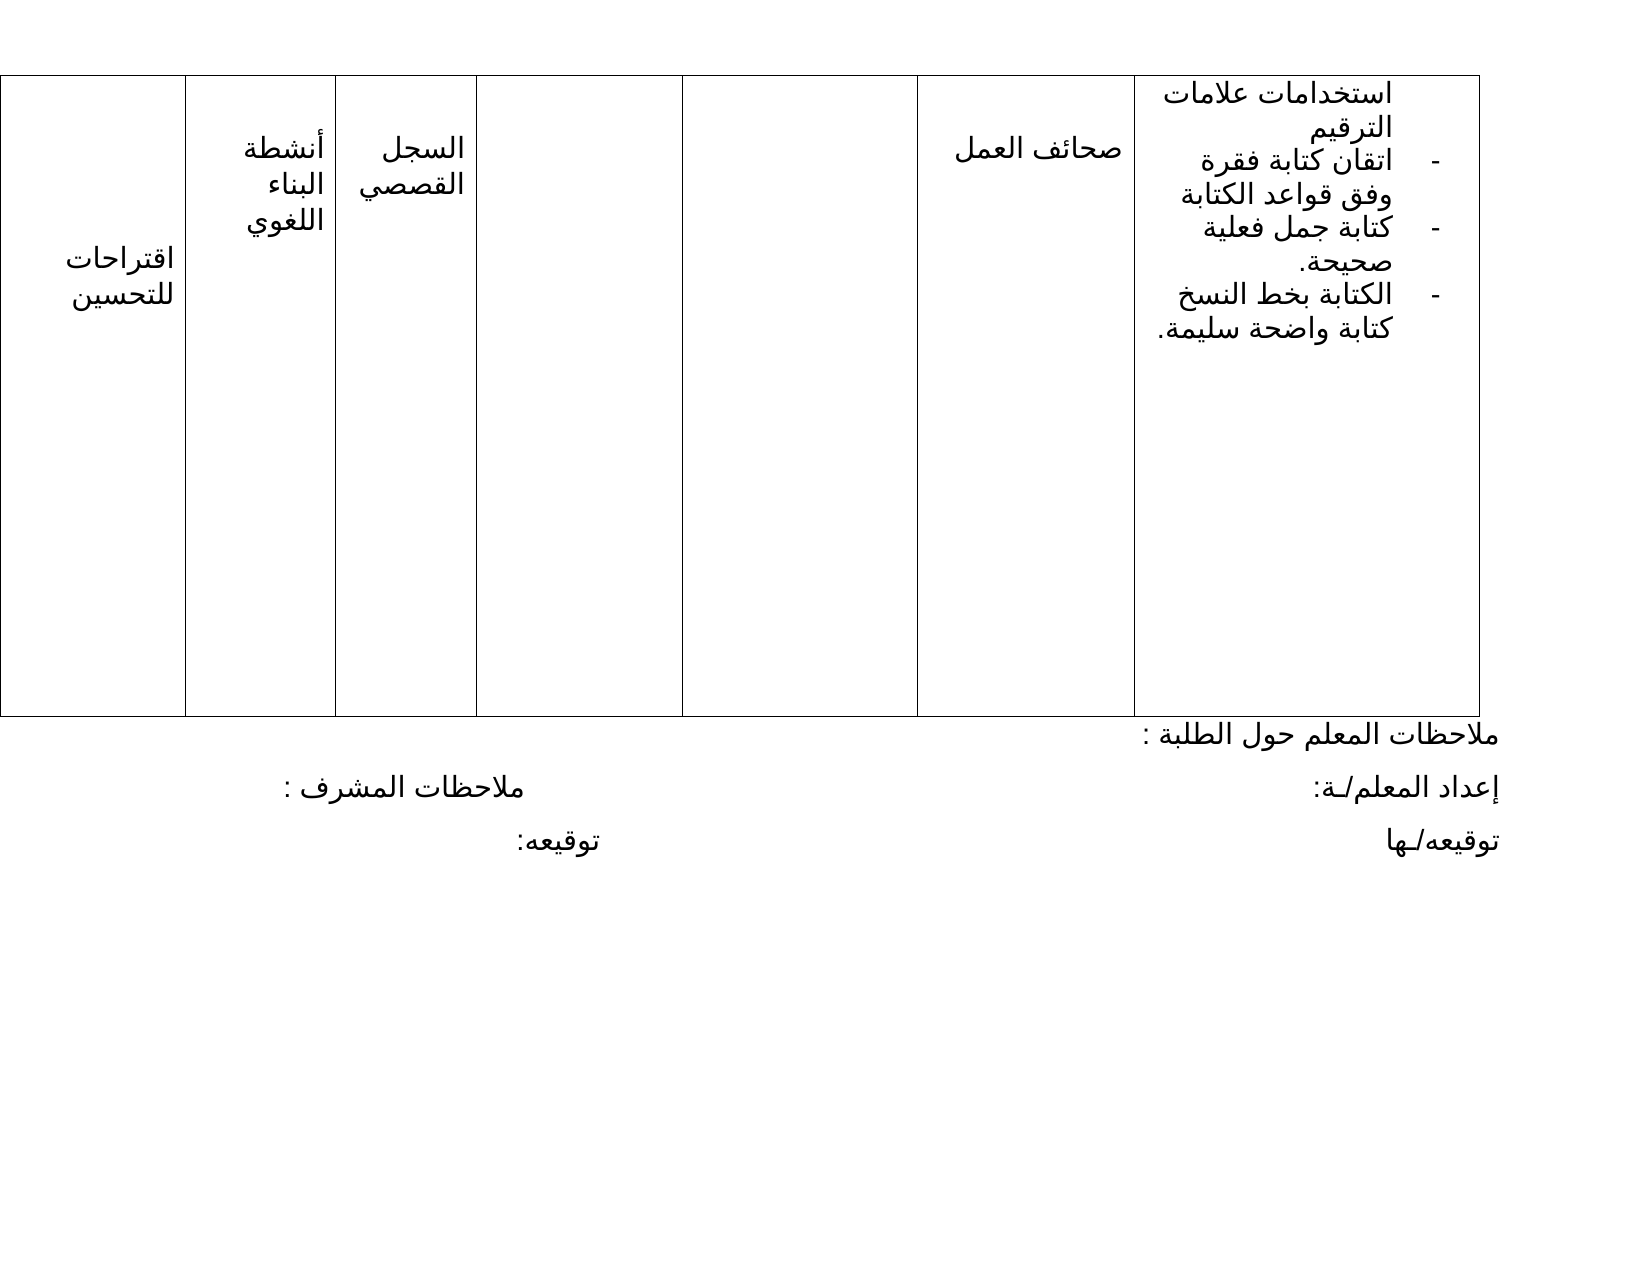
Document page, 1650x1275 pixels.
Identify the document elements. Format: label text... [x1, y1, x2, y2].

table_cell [918, 76, 1134, 716]
text توقيعه/ـها توقيعه: [75, 822, 1500, 856]
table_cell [1135, 76, 1479, 716]
text إعداد المعلم/ـة: ملاحظات المشرف : [75, 770, 1500, 803]
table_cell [477, 76, 682, 716]
text ملاحظات المعلم حول الطلبة : [75, 717, 1500, 750]
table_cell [186, 76, 335, 716]
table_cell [1, 76, 185, 716]
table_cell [683, 76, 917, 716]
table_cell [336, 76, 476, 716]
